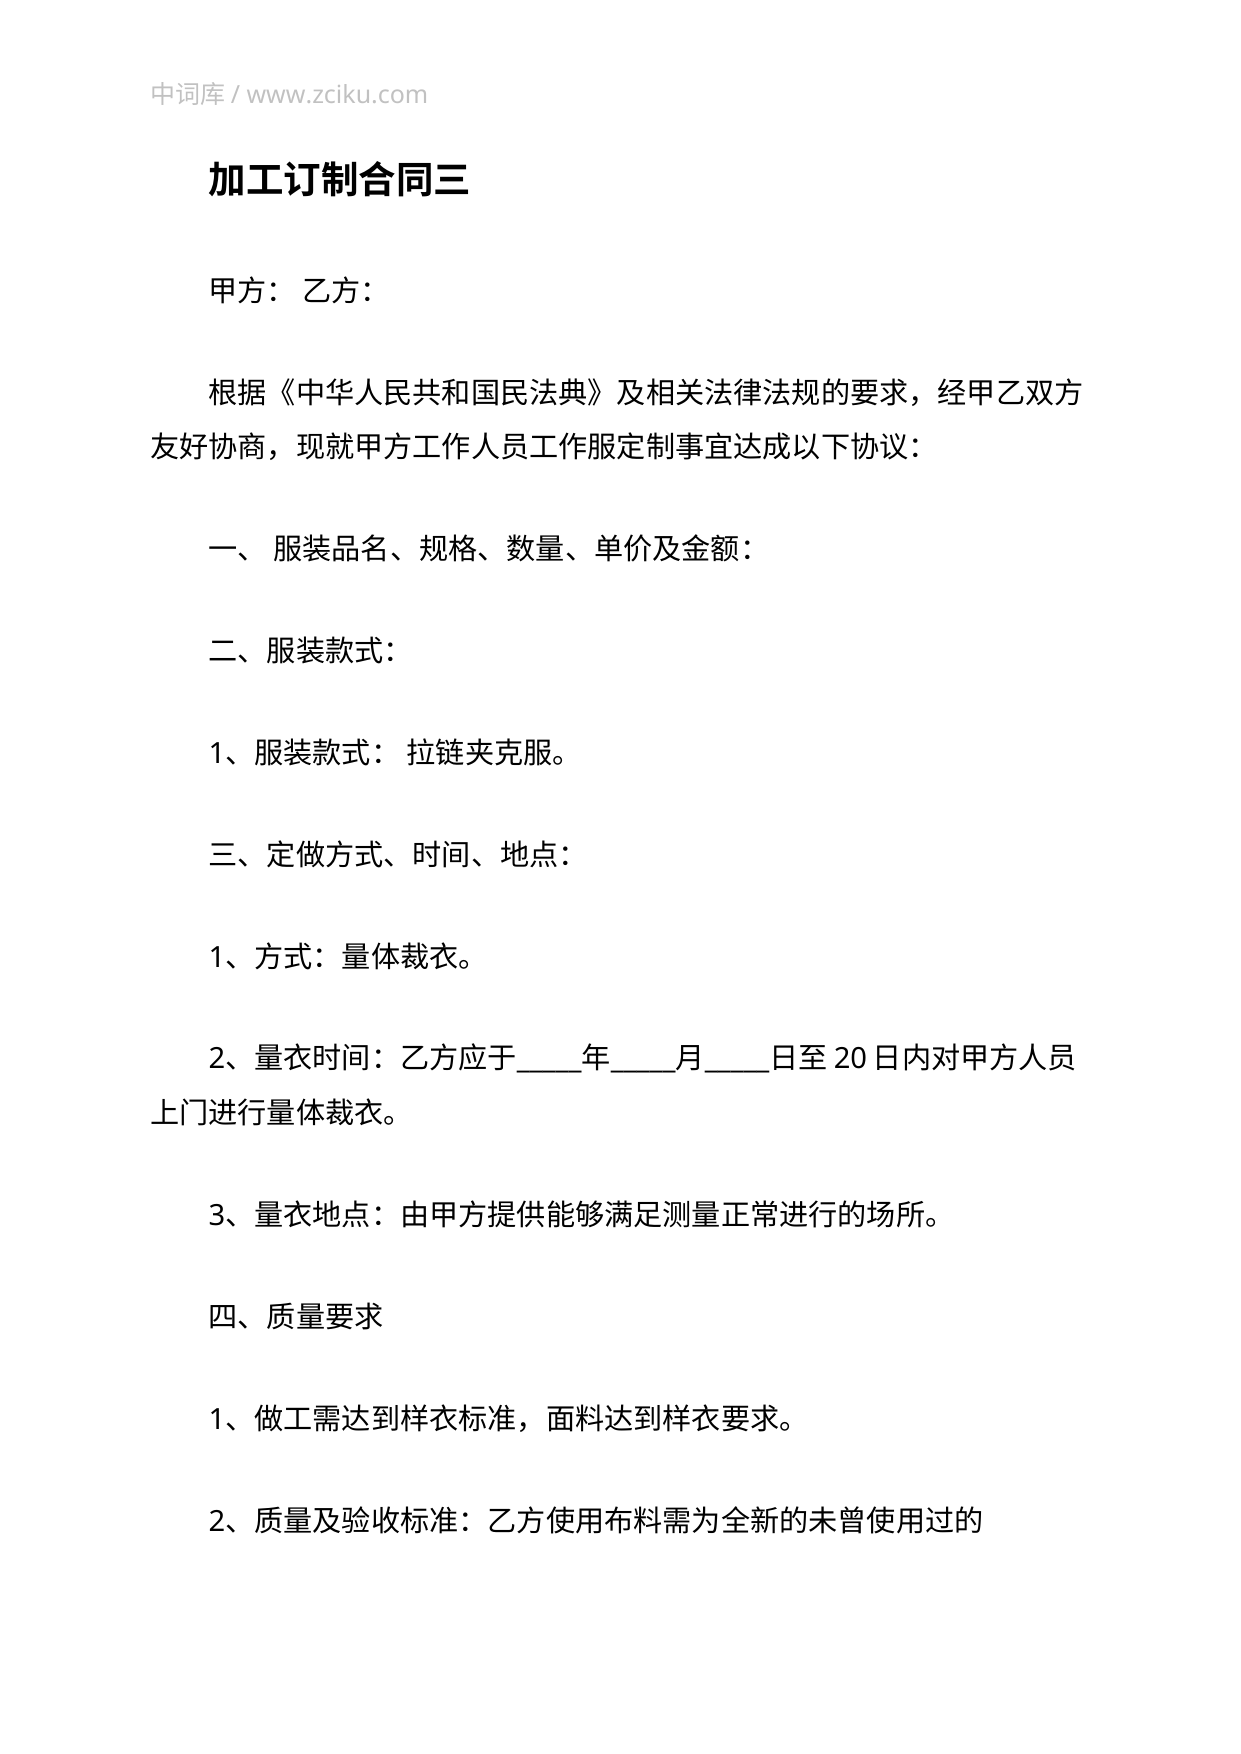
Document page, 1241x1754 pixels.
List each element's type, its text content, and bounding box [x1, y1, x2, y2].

text 四、质量要求 [150, 1294, 1090, 1336]
text 1、服装款式： 拉链夹克服。 [150, 729, 1090, 772]
text 2、量衣时间：乙方应于_____年_____月_____日至20日内对甲方人员上门进行量体裁衣。 [150, 1035, 1090, 1132]
text 甲方： 乙方： [150, 267, 1090, 310]
text 2、质量及验收标准：乙方使用布料需为全新的未曾使用过的 [150, 1498, 1090, 1540]
text 三、定做方式、时间、地点： [150, 831, 1090, 874]
text 根据《中华人民共和国民法典》及相关法律法规的要求，经甲乙双方友好协商，现就甲方工作人员工作服定制事宜达成以下协议： [150, 369, 1090, 466]
text 加工订制合同三 [150, 150, 1090, 204]
text 二、服装款式： [150, 628, 1090, 670]
text 1、方式：量体裁衣。 [150, 933, 1090, 976]
text 1、做工需达到样衣标准，面料达到样衣要求。 [150, 1396, 1090, 1438]
text 一、 服装品名、规格、数量、单价及金额： [150, 526, 1090, 568]
text 3、量衣地点：由甲方提供能够满足测量正常进行的场所。 [150, 1192, 1090, 1234]
